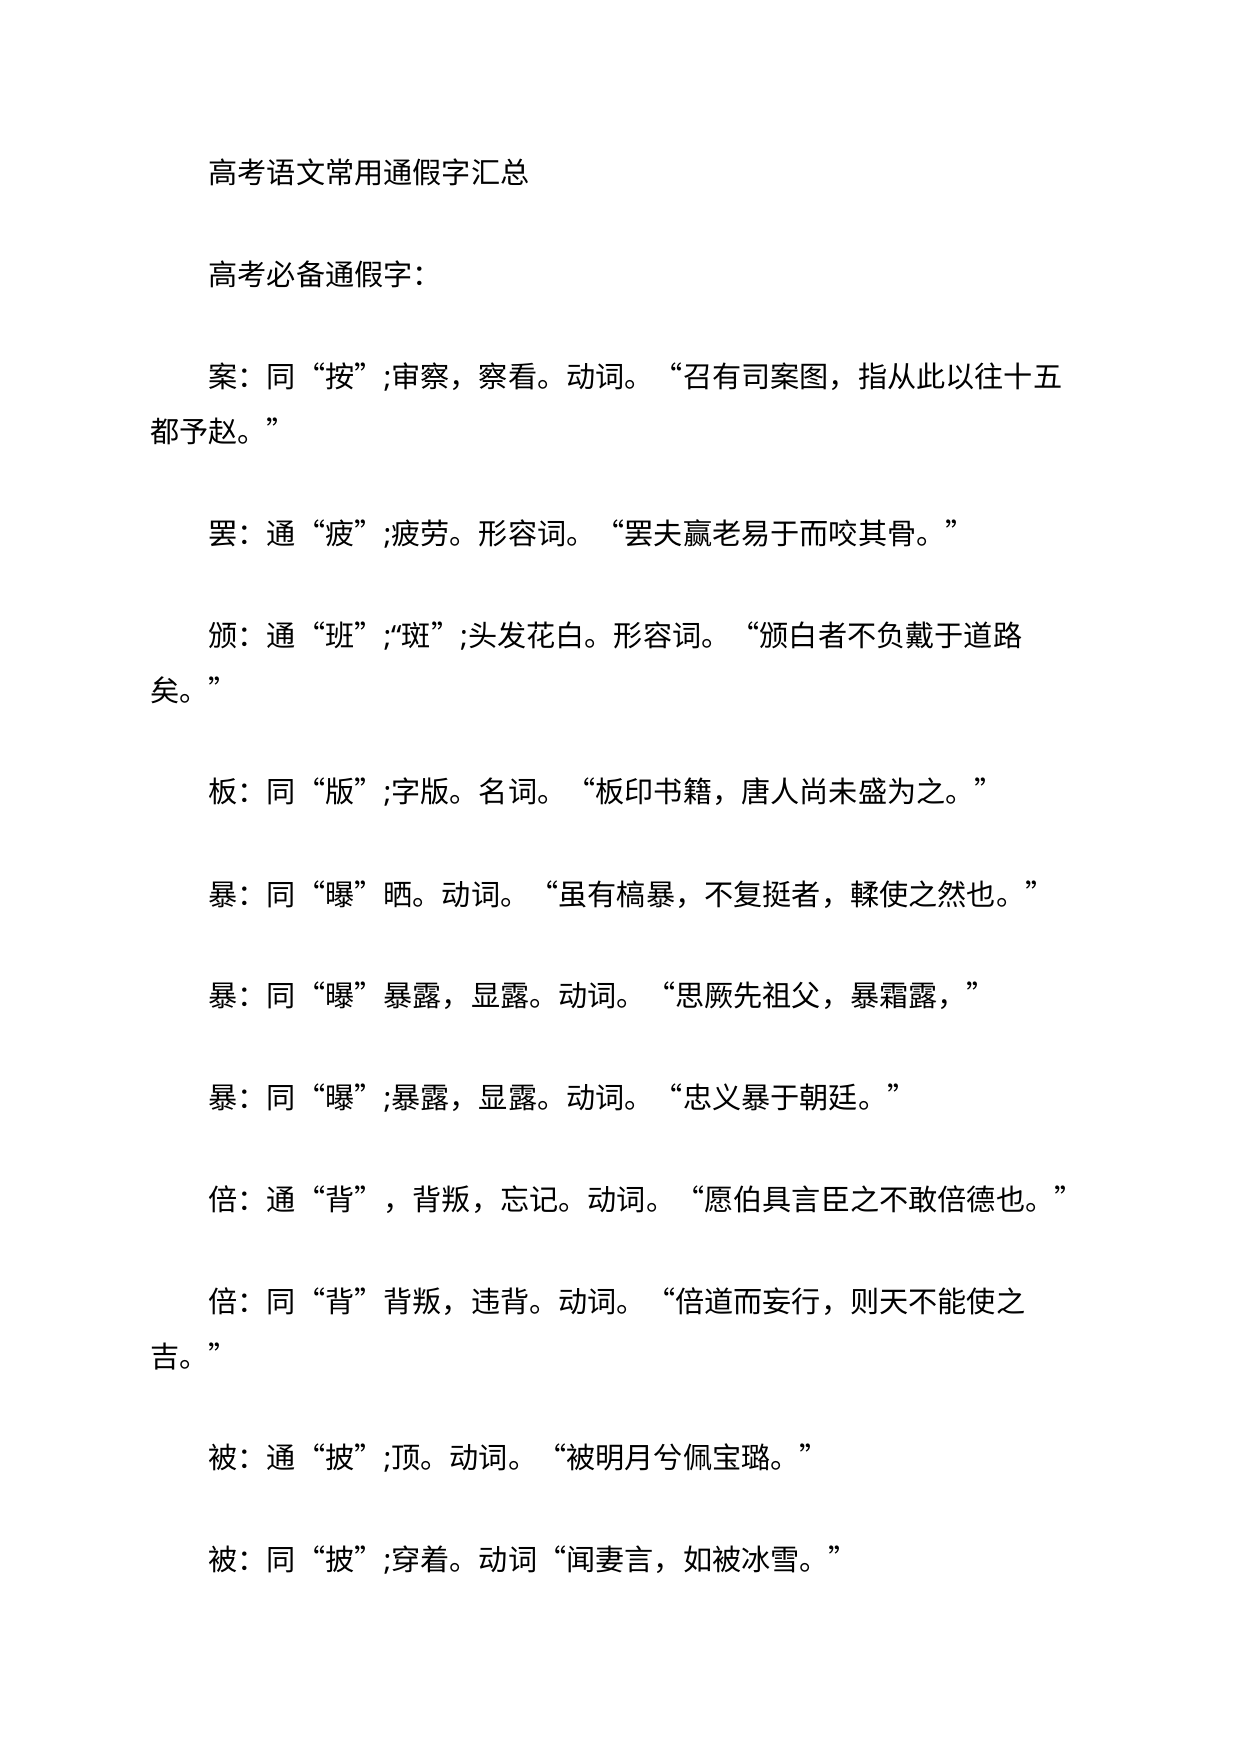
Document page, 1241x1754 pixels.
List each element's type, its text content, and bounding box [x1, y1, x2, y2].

text 案：同“按”;审察，察看。动词。“召有司案图，指从此以往十五都予赵。” [150, 353, 1090, 451]
text 高考必备通假字： [150, 252, 1090, 294]
text 倍：同“背”背叛，违背。动词。“倍道而妄行，则天不能使之吉。” [150, 1278, 1090, 1376]
text 板：同“版”;字版。名词。“板印书籍，唐人尚未盛为之。” [150, 769, 1090, 811]
text 暴：同“曝”暴露，显露。动词。“思厥先祖父，暴霜露，” [150, 973, 1090, 1015]
text 颁：通“班”;“斑”;头发花白。形容词。“颁白者不负戴于道路矣。” [150, 612, 1090, 709]
text 被：通“披”;顶。动词。“被明月兮佩宝璐。” [150, 1435, 1090, 1477]
text 罢：通“疲”;疲劳。形容词。“罢夫赢老易于而咬其骨。” [150, 510, 1090, 553]
text 高考语文常用通假字汇总 [150, 150, 1090, 192]
text 暴：同“曝”;暴露，显露。动词。“忠义暴于朝廷。” [150, 1074, 1090, 1117]
text 暴：同“曝”晒。动词。“虽有槁暴，不复挺者，輮使之然也。” [150, 871, 1090, 913]
text 倍：通“背”，背叛，忘记。动词。“愿伯具言臣之不敢倍德也。” [150, 1177, 1090, 1219]
text 被：同“披”;穿着。动词“闻妻言，如被冰雪。” [150, 1537, 1090, 1579]
